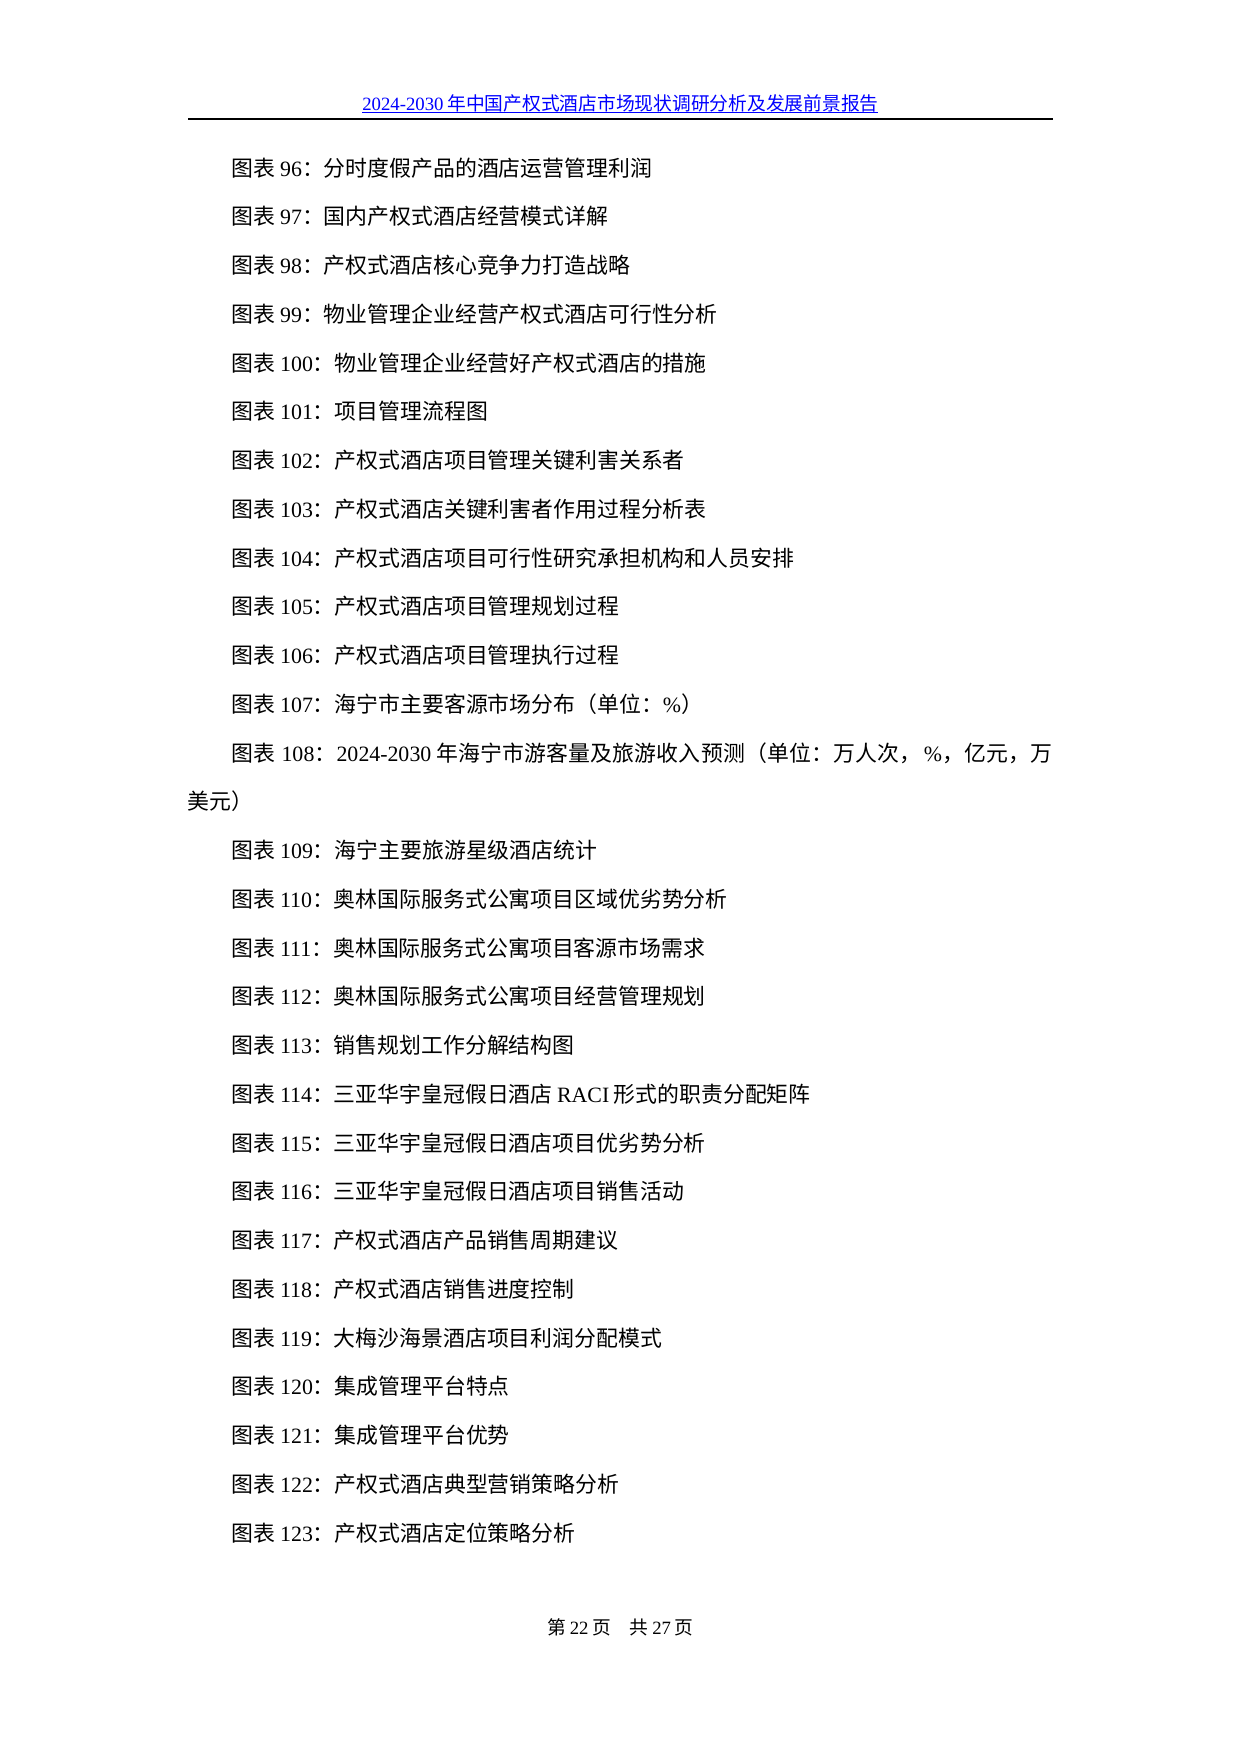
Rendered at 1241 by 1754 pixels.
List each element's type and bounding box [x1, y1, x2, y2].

text [187, 150, 1053, 1548]
